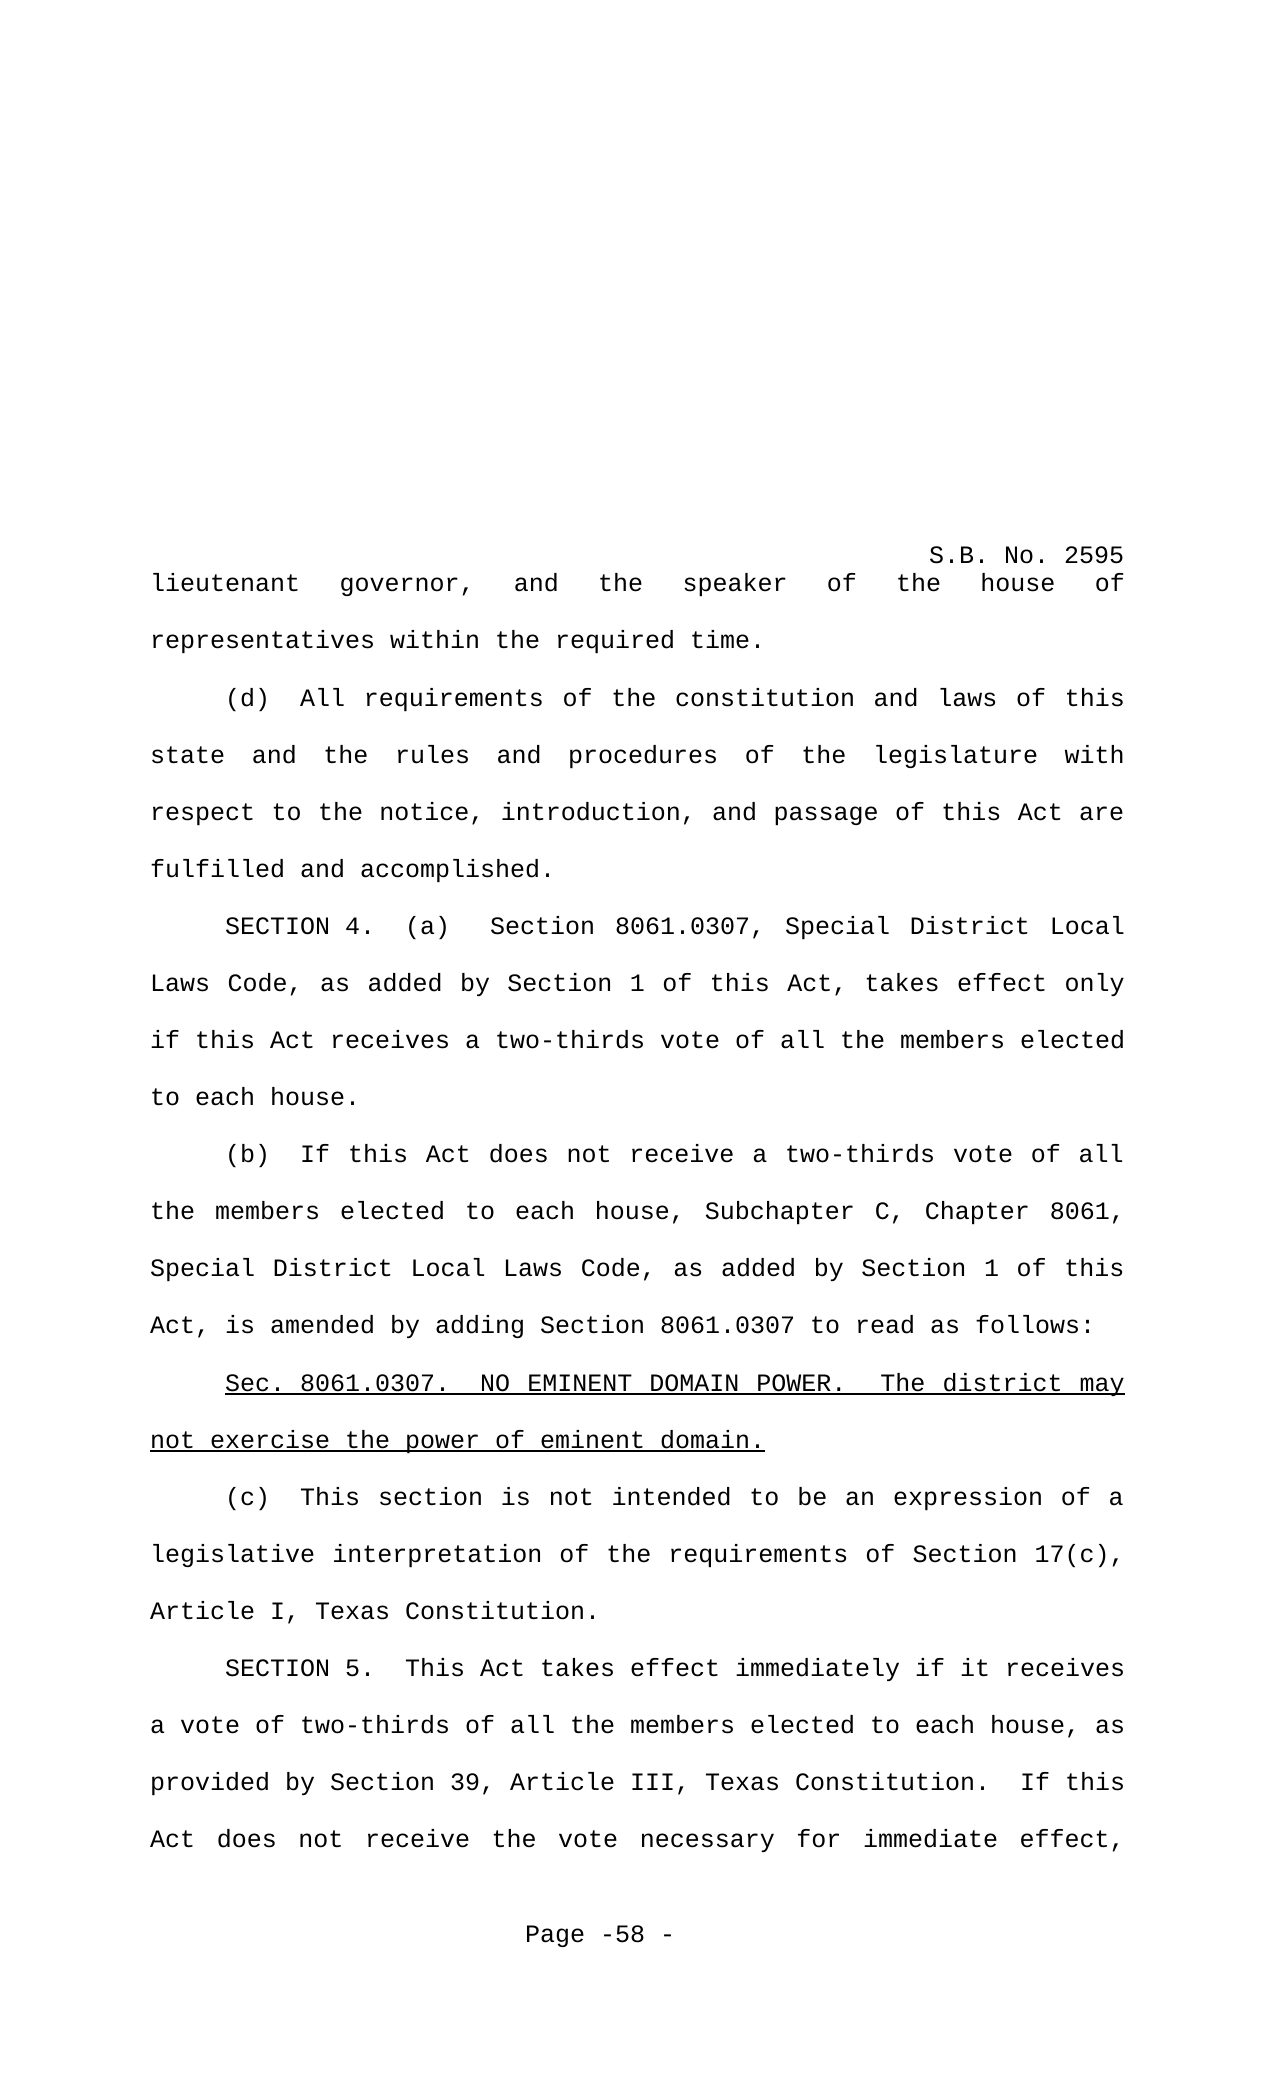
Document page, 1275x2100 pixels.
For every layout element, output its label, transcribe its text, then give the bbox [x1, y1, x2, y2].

text Sec. 8061.0307. NO EMINENT DOMAIN POWER. The district may not exercise the power of eminent domain. [150, 1370, 1125, 1456]
text (b) If this Act does not receive a two-thirds vote of all the members elected to each house, Subchapter C, Chapter 8061, Special District Local Laws Code, as added by Section 1 of this Act, is amended by adding Section 8061.0307 to read as follows: [150, 1142, 1125, 1341]
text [150, 571, 1125, 656]
text SECTION 4. (a) Section 8061.0307, Special District Local Laws Code, as added by Section 1 of this Act, takes effect only if this Act receives a two-thirds vote of all the members elected to each house. [150, 913, 1125, 1113]
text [150, 1655, 1125, 1855]
text (d) All requirements of the constitution and laws of this state and the rules and procedures of the legislature with respect to the notice, introduction, and passage of this Act are fulfilled and accomplished. [150, 685, 1125, 885]
text (c) This section is not intended to be an expression of a legislative interpretation of the requirements of Section 17(c), Article I, Texas Constitution. [150, 1484, 1125, 1627]
